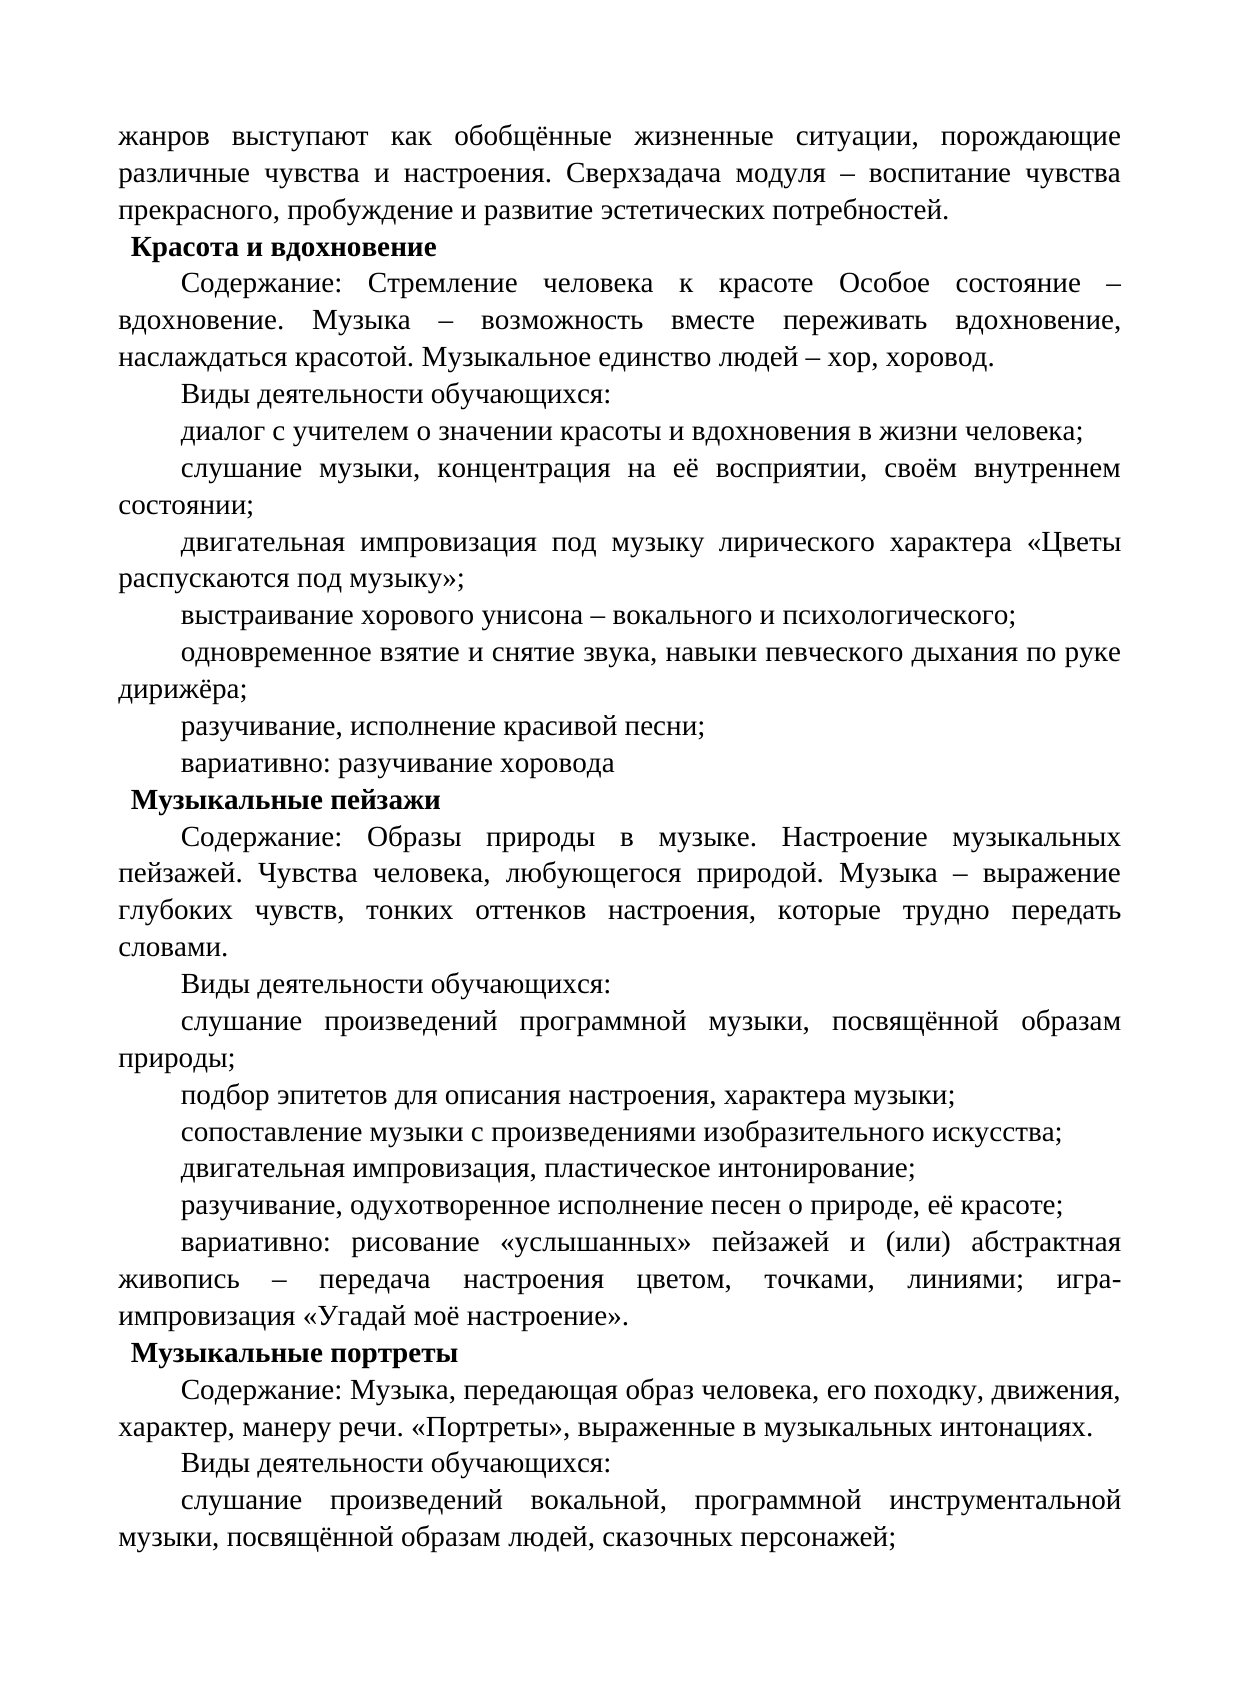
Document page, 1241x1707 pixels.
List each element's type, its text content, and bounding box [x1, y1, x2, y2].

text сопоставление музыки с произведениями изобразительного искусства; [118, 1114, 1122, 1147]
text Красота и вдохновение [131, 229, 1122, 262]
text двигательная импровизация под музыку лирического характера «Цветы распускаются под музыку»; [118, 524, 1122, 594]
text диалог с учителем о значении красоты и вдохновения в жизни человека; [118, 413, 1122, 447]
text Музыкальные портреты [131, 1335, 1122, 1368]
text Виды деятельности обучающихся: [118, 376, 1122, 410]
text Содержание: Стремление человека к красоте Особое состояние – вдохновение. Музыка – возможность вместе переживать вдохновение, наслаждаться красотой. Музыкальное единство людей – хор, хоровод. [118, 266, 1122, 373]
text разучивание, исполнение красивой песни; [118, 708, 1122, 742]
text слушание произведений программной музыки, посвящённой образам природы; [118, 1003, 1122, 1073]
text вариативно: рисование «услышанных» пейзажей и (или) абстрактная живопись – передача настроения цветом, точками, линиями; игра-импровизация «Угадай моё настроение». [118, 1224, 1122, 1332]
text Содержание: Образы природы в музыке. Настроение музыкальных пейзажей. Чувства человека, любующегося природой. Музыка – выражение глубоких чувств, тонких оттенков настроения, которые трудно передать словами. [118, 819, 1122, 963]
text Содержание: Музыка, передающая образ человека, его походку, движения, характер, манеру речи. «Портреты», выраженные в музыкальных интонациях. [118, 1372, 1122, 1442]
text Виды деятельности обучающихся: [118, 1446, 1122, 1479]
text двигательная импровизация, пластическое интонирование; [118, 1151, 1122, 1184]
text Музыкальные пейзажи [131, 782, 1122, 815]
text вариативно: разучивание хоровода [118, 745, 1122, 778]
text Виды деятельности обучающихся: [118, 966, 1122, 1000]
text выстраивание хорового унисона – вокального и психологического; [118, 597, 1122, 631]
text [118, 118, 1122, 225]
text разучивание, одухотворенное исполнение песен о природе, её красоте; [118, 1187, 1122, 1221]
text слушание произведений вокальной, программной инструментальной музыки, посвящённой образам людей, сказочных персонажей; [118, 1482, 1122, 1553]
text слушание музыки, концентрация на её восприятии, своём внутреннем состоянии; [118, 450, 1122, 520]
text подбор эпитетов для описания настроения, характера музыки; [118, 1077, 1122, 1110]
text одновременное взятие и снятие звука, навыки певческого дыхания по руке дирижёра; [118, 634, 1122, 705]
